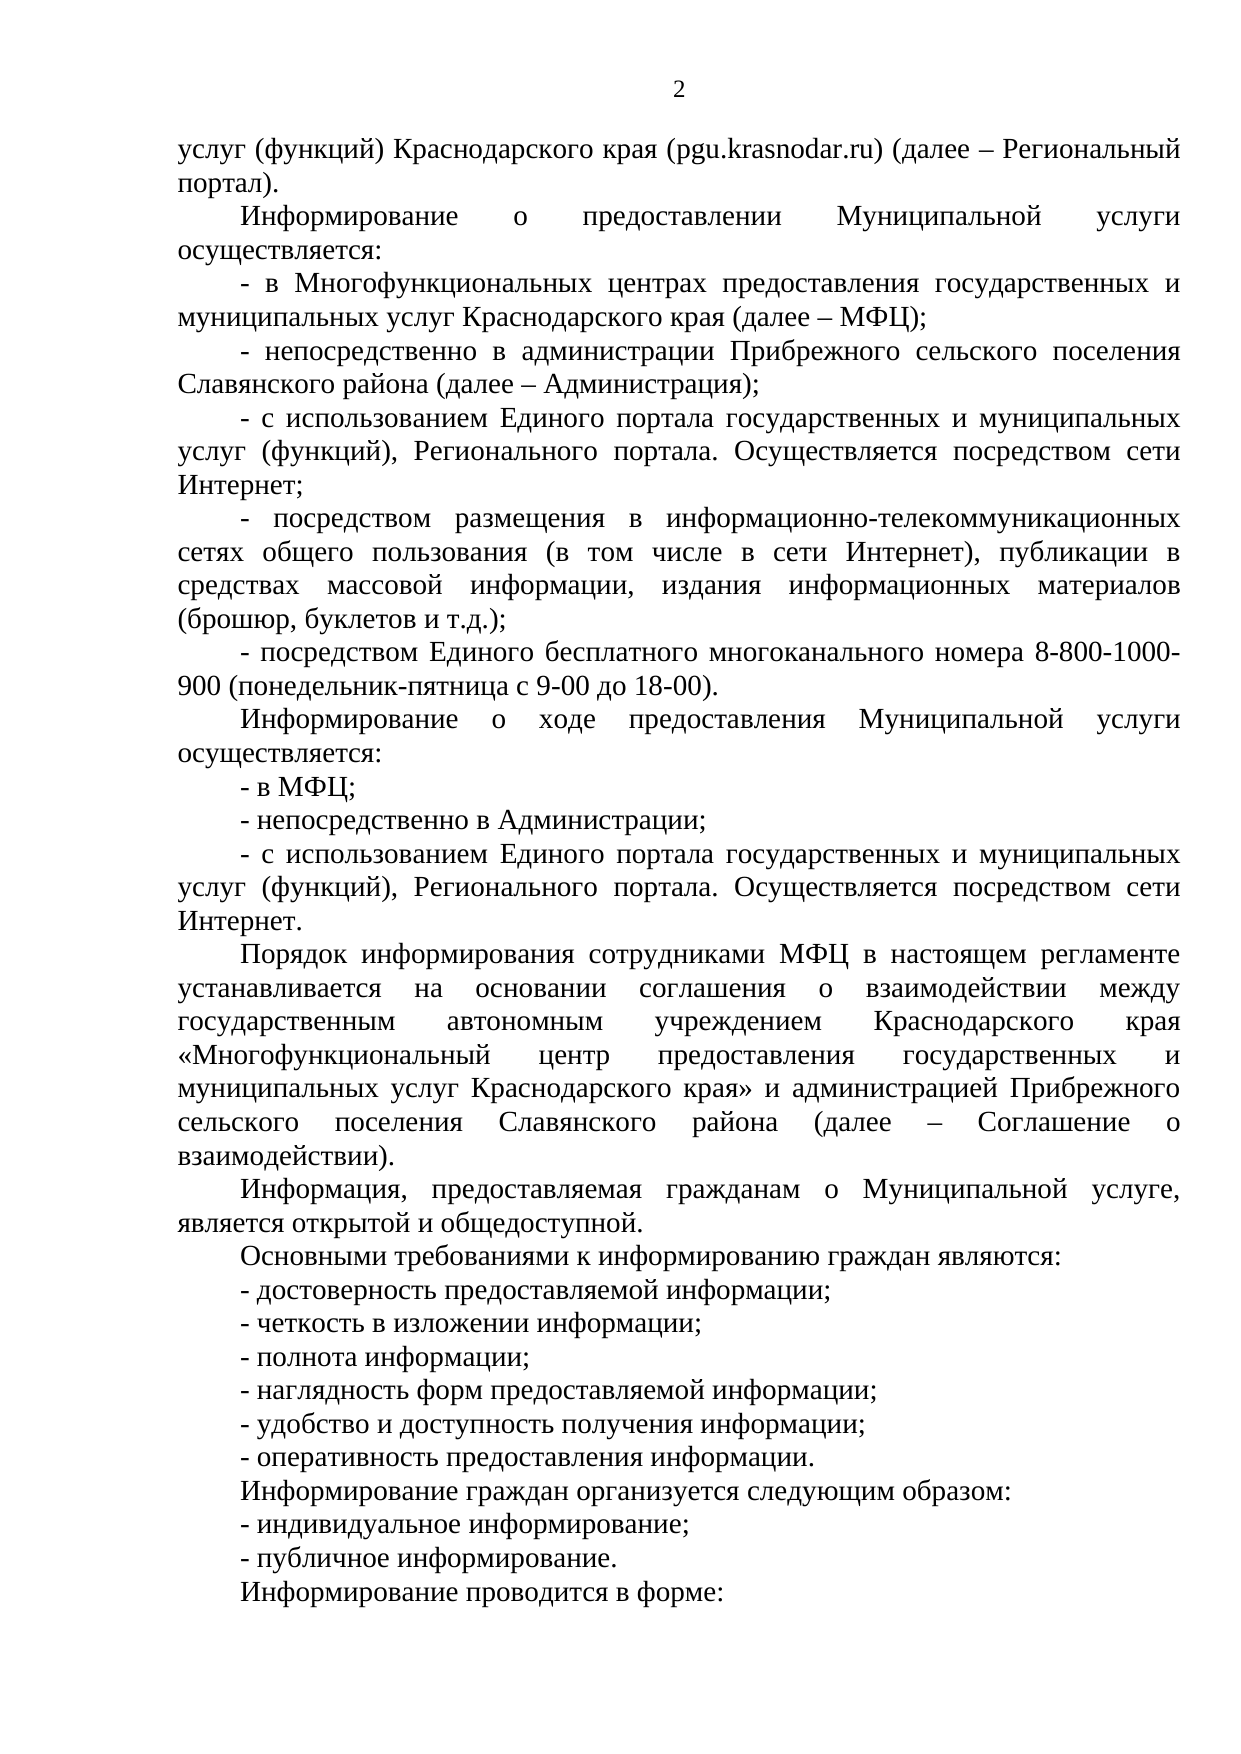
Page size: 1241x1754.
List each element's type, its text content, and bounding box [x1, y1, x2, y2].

text - четкость в изложении информации; [177, 1305, 1181, 1339]
text - достоверность предоставляемой информации; [177, 1272, 1181, 1305]
text - оперативность предоставления информации. [177, 1439, 1181, 1473]
text - посредством Единого бесплатного многоканального номера 8-800-1000-900 (понедельник-пятница с 9-00 до 18-00). [177, 634, 1181, 702]
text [177, 131, 1181, 198]
text - индивидуальное информирование; [177, 1507, 1181, 1540]
text Информирование о ходе предоставления Муниципальной услуги осуществляется: [177, 702, 1181, 769]
text - полнота информации; [177, 1339, 1181, 1372]
text Порядок информирования сотрудниками МФЦ в настоящем регламенте устанавливается на основании соглашения о взаимодействии между государственным автономным учреждением Краснодарского края «Многофункциональный центр предоставления государственных и муниципальных услуг Краснодарского края» и администрацией Прибрежного сельского поселения Славянского района (далее – Соглашение о взаимодействии). [177, 936, 1181, 1171]
text Информация, предоставляемая гражданам о Муниципальной услуге, является открытой и общедоступной. [177, 1171, 1181, 1238]
text - наглядность форм предоставляемой информации; [177, 1372, 1181, 1406]
text - непосредственно в Администрации; [177, 802, 1181, 836]
text - в Многофункциональных центрах предоставления государственных и муниципальных услуг Краснодарского края (далее – МФЦ); [177, 266, 1181, 333]
text - с использованием Единого портала государственных и муниципальных услуг (функций), Регионального портала. Осуществляется посредством сети Интернет; [177, 400, 1181, 500]
text - посредством размещения в информационно-телекоммуникационных сетях общего пользования (в том числе в сети Интернет), публикации в средствах массовой информации, издания информационных материалов (брошюр, буклетов и т.д.); [177, 500, 1181, 634]
text - в МФЦ; [177, 769, 1181, 802]
text - удобство и доступность получения информации; [177, 1406, 1181, 1439]
text Информирование о предоставлении Муниципальной услуги осуществляется: [177, 198, 1181, 266]
text Информирование граждан организуется следующим образом: [177, 1473, 1181, 1507]
text Информирование проводится в форме: [177, 1574, 1181, 1607]
text Основными требованиями к информированию граждан являются: [177, 1238, 1181, 1272]
text - с использованием Единого портала государственных и муниципальных услуг (функций), Регионального портала. Осуществляется посредством сети Интернет. [177, 836, 1181, 936]
text - непосредственно в администрации Прибрежного сельского поселения Славянского района (далее – Администрация); [177, 333, 1181, 400]
text - публичное информирование. [177, 1540, 1181, 1574]
